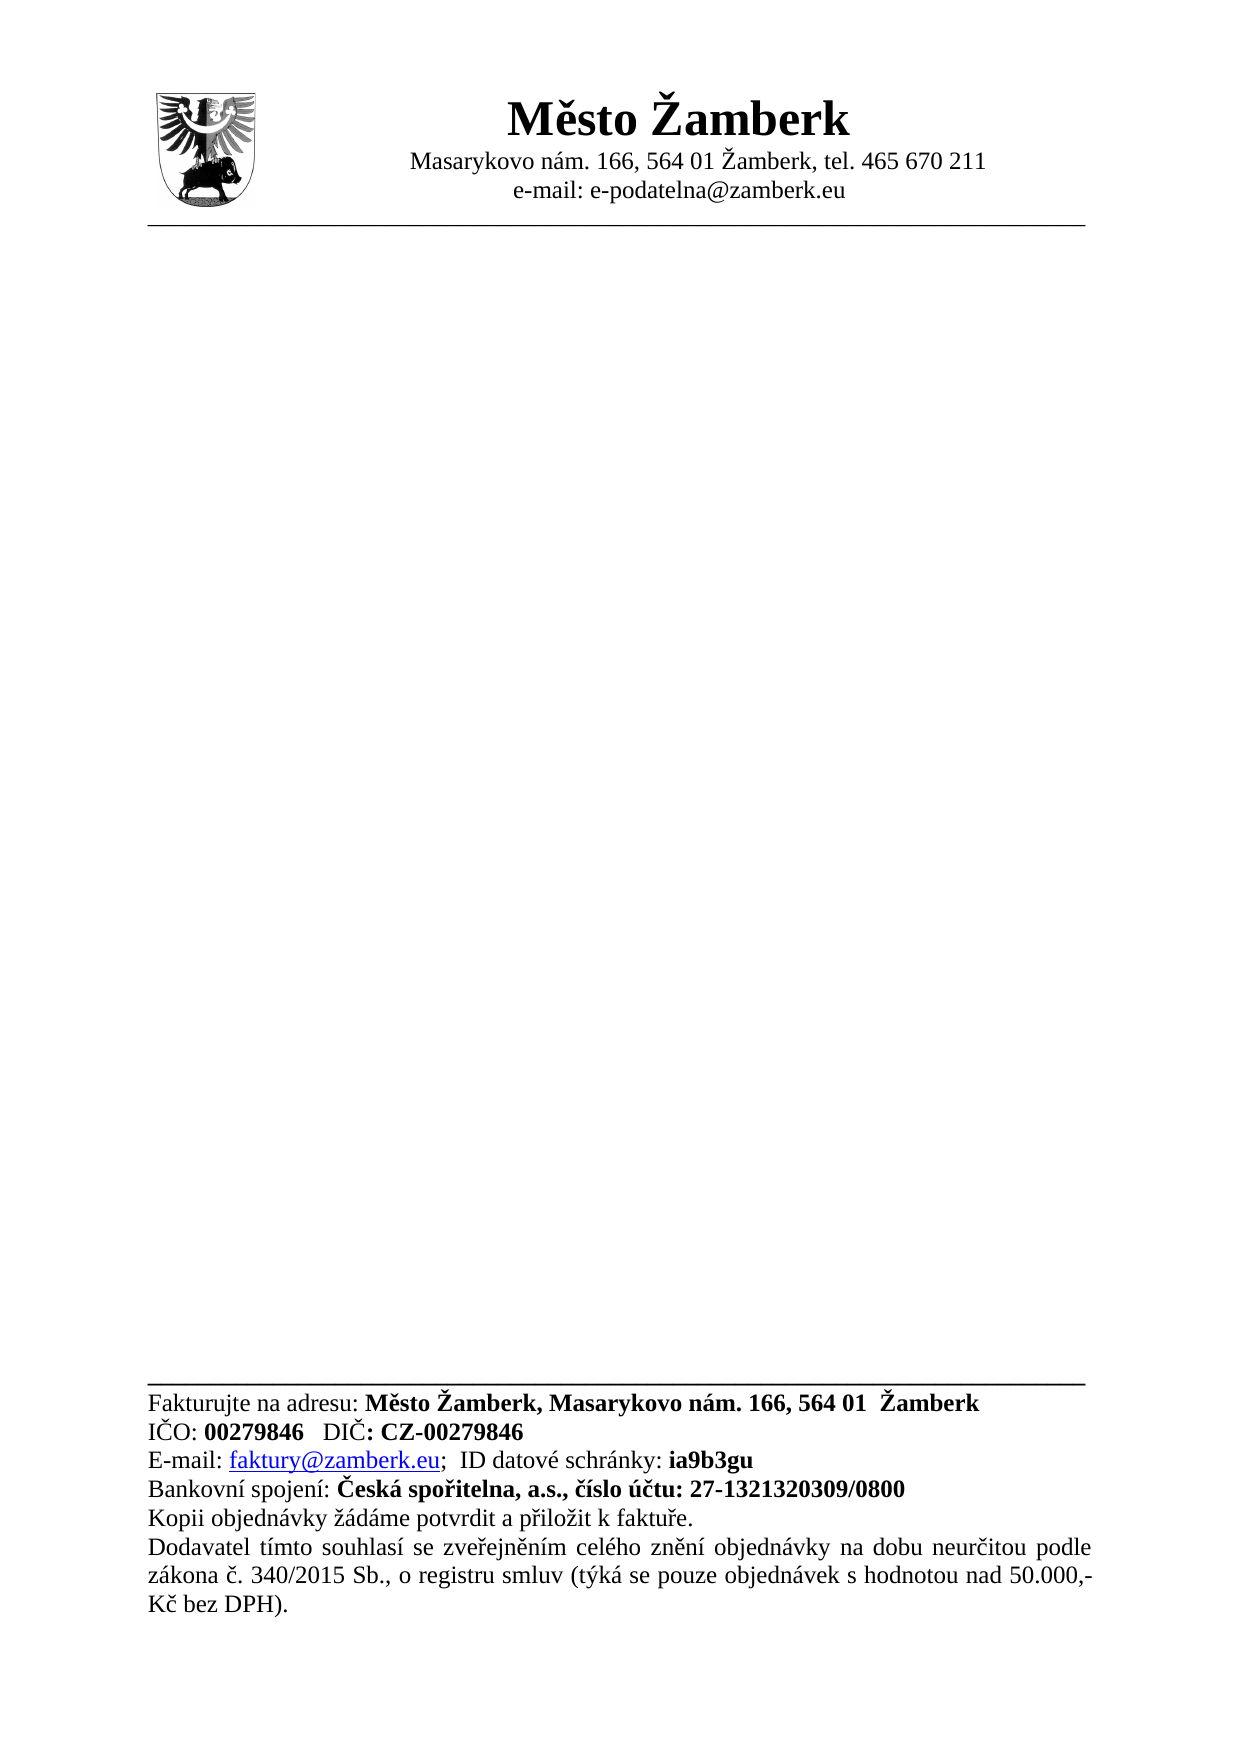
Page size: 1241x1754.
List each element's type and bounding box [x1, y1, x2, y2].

picture [156, 93, 256, 207]
